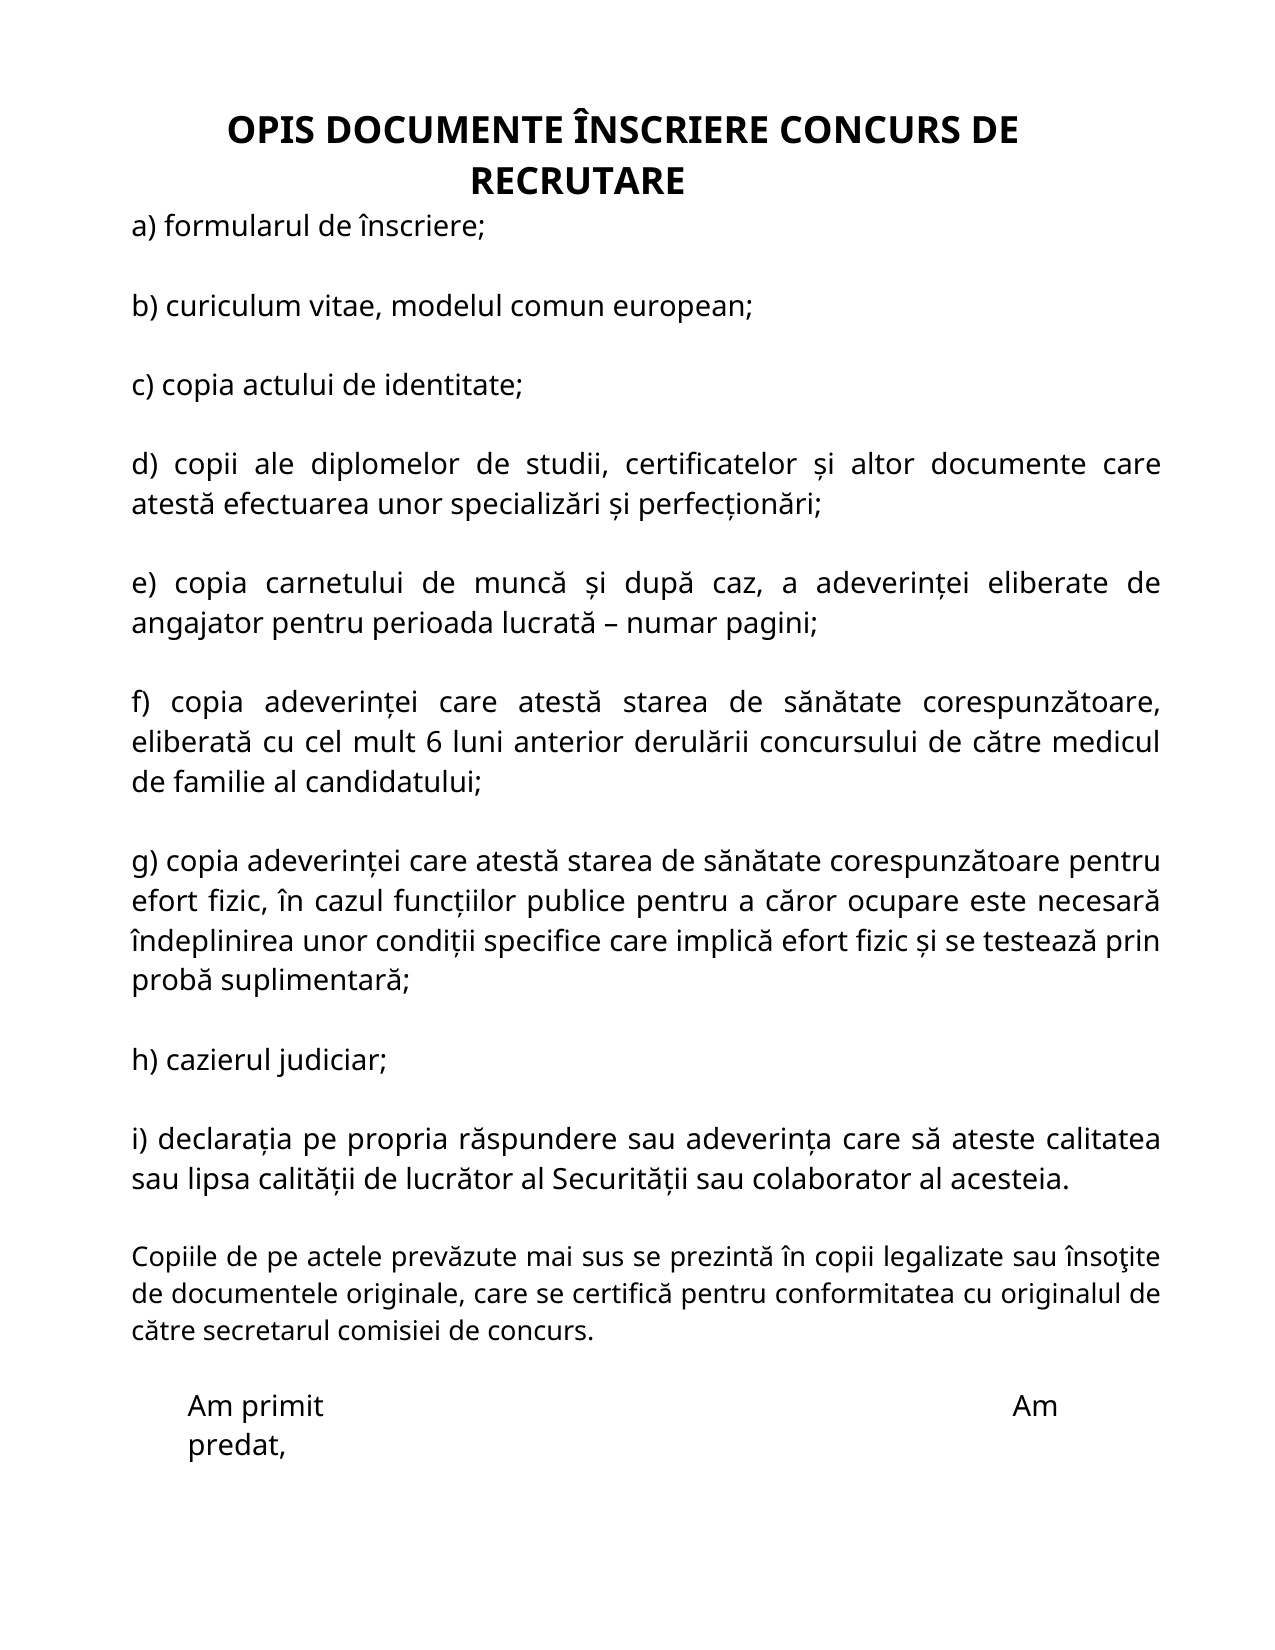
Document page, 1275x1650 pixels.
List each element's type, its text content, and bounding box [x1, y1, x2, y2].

text a) formularul de înscriere; [131, 206, 1162, 245]
text Am primit Am predat, [187, 1385, 1162, 1464]
text h) cazierul judiciar; [131, 1039, 1162, 1079]
text e) copia carnetului de muncă şi după caz, a adeverinţei eliberate de angajator pentru perioada lucrată – numar pagini; [131, 563, 1162, 642]
text b) curiculum vitae, modelul comun european; [131, 285, 1162, 324]
text g) copia adeverinţei care atestă starea de sănătate corespunzătoare pentru efort fizic, în cazul funcţiilor publice pentru a căror ocupare este necesară îndeplinirea unor condiţii specifice care implică efort fizic şi se testează prin probă suplimentară; [131, 841, 1162, 999]
text i) declaraţia pe propria răspundere sau adeverinţa care să ateste calitatea sau lipsa calităţii de lucrător al Securităţii sau colaborator al acesteia. [131, 1118, 1162, 1198]
text d) copii ale diplomelor de studii, certificatelor şi altor documente care atestă efectuarea unor specializări şi perfecţionări; [131, 444, 1162, 523]
text OPIS DOCUMENTE ÎNSCRIERE CONCURS DE [187, 103, 1087, 154]
text RECRUTARE [187, 154, 1087, 206]
text f) copia adeverinţei care atestă starea de sănătate corespunzătoare, eliberată cu cel mult 6 luni anterior derulării concursului de către medicul de familie al candidatului; [131, 682, 1162, 801]
text c) copia actului de identitate; [131, 364, 1162, 404]
text Copiile de pe actele prevăzute mai sus se prezintă în copii legalizate sau însoţite de documentele originale, care se certifică pentru conformitatea cu originalul de către secretarul comisiei de concurs. [131, 1237, 1162, 1348]
